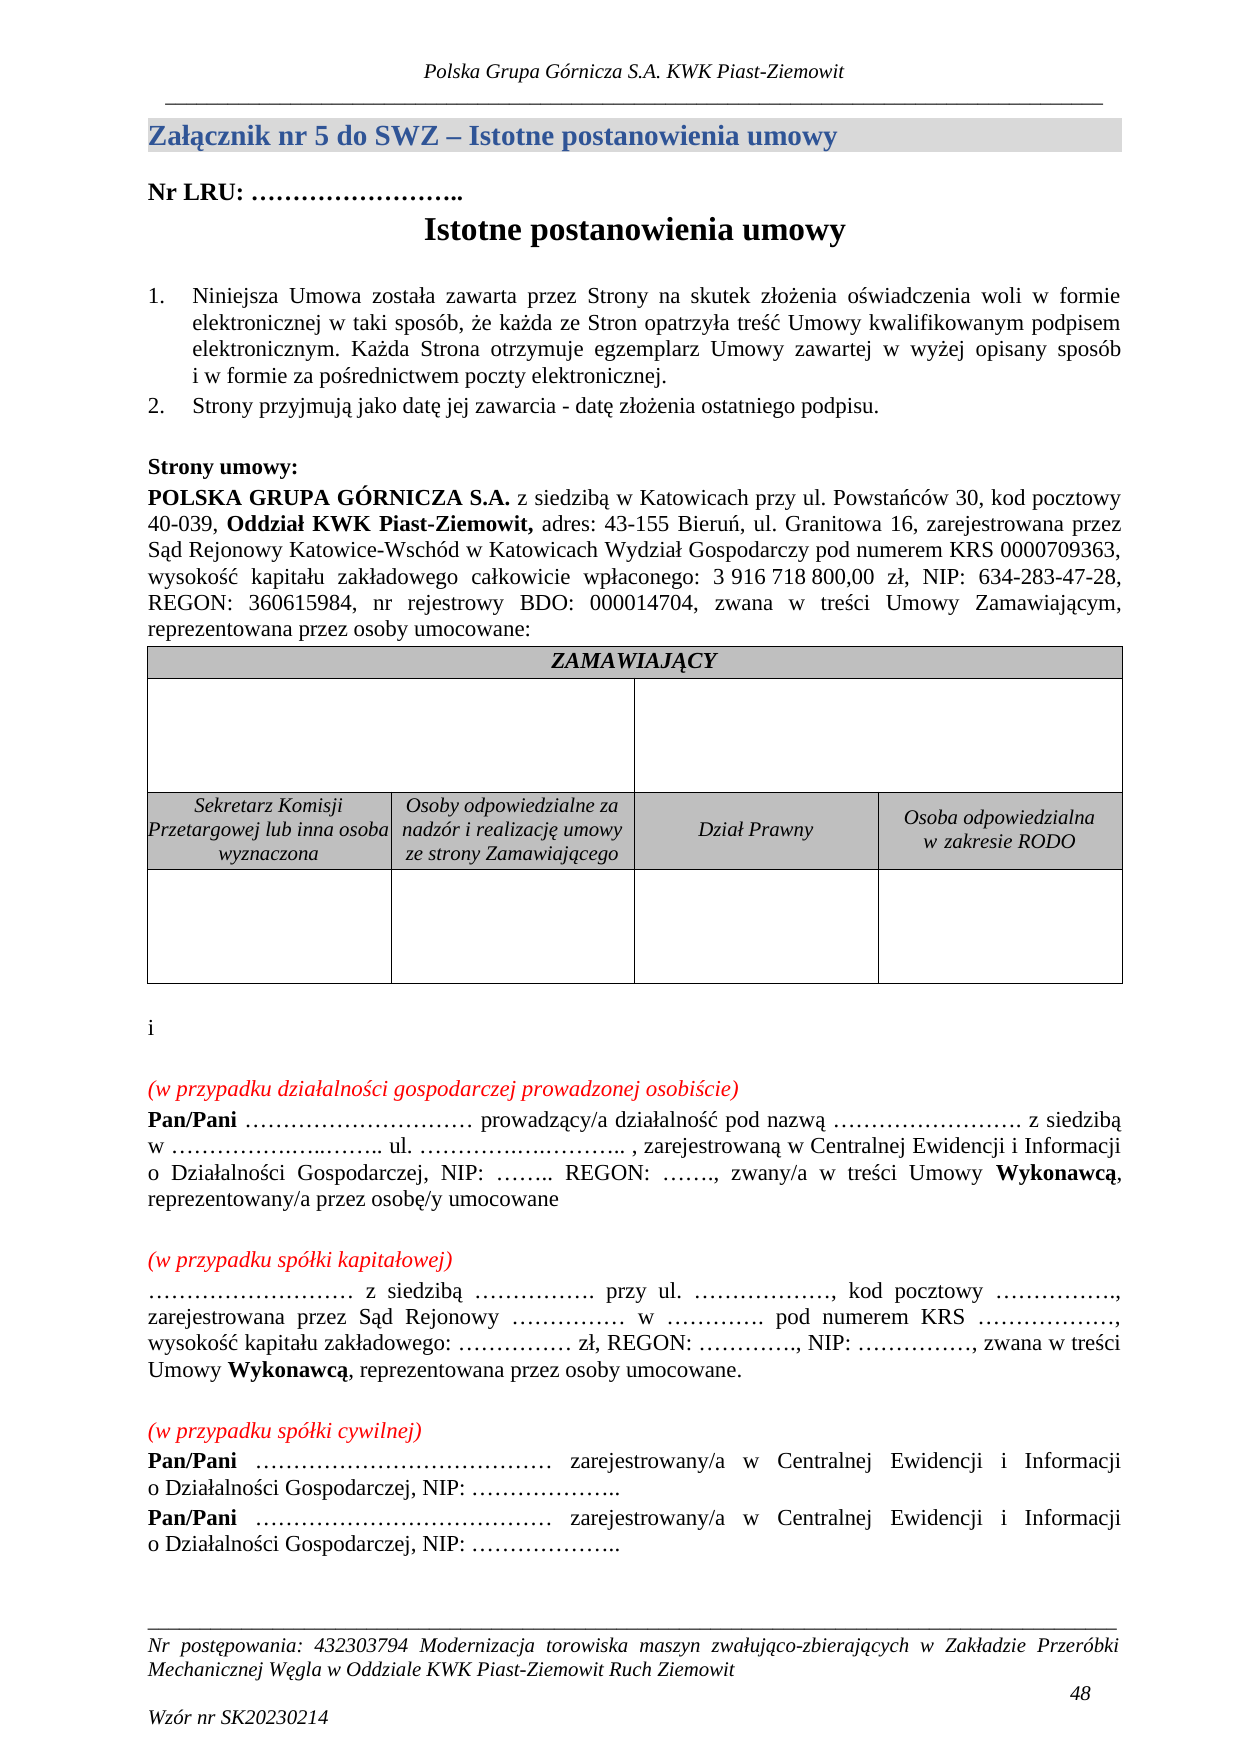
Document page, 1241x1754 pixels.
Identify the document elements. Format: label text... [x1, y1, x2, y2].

text Istotne postanowienia umowy [148, 209, 1122, 248]
text POLSKA GRUPA GÓRNICZA S.A. z siedzibą w Katowicach przy ul. Powstańców 30, kod pocztowy 40-039, Oddział KWK Piast-Ziemowit, adres: 43-155 Bieruń, ul. Granitowa 16, zarejestrowana przez Sąd Rejonowy Katowice-Wschód w Katowicach Wydział Gospodarczy pod numerem KRS 0000709363, wysokość kapitału zakładowego całkowicie wpłaconego: 3 916 718 800,00 zł, NIP: 634-283-47-28, REGON: 360615984, nr rejestrowy BDO: 000014704, zwana w treści Umowy Zamawiającym, reprezentowana przez osoby umocowane: [148, 484, 1122, 642]
table_cell [148, 870, 391, 983]
text Pan/Pani ………………………………… zarejestrowany/a w Centralnej Ewidencji i Informacji o Działalności Gospodarczej, NIP: ……………….. [148, 1504, 1122, 1557]
text (w przypadku spółki kapitałowej) [148, 1246, 1122, 1272]
table_cell [148, 679, 634, 792]
text ……………………… z siedzibą ……………. przy ul. ………………, kod pocztowy ……………., zarejestrowana przez Sąd Rejonowy …………… w …………. pod numerem KRS ………………, wysokość kapitału zakładowego: …………… zł, REGON: …………., NIP: ……………, zwana w treści Umowy Wykonawcą, reprezentowana przez osoby umocowane. [148, 1277, 1122, 1382]
table_cell Osoba odpowiedzialna w zakresie RODO [879, 793, 1122, 869]
table_cell Dział Prawny [635, 793, 878, 869]
text i [148, 1014, 1122, 1041]
list Niniejsza Umowa została zawarta przez Strony na skutek złożenia oświadczenia woli w formie elektronicznej w taki sposób, że każda ze Stron opatrzyła treść Umowy kwalifikowanym podpisem elektronicznym. Każda Strona otrzymuje egzemplarz Umowy zawartej w wyżej opisany sposób i w formie za pośrednictwem poczty elektronicznej. [148, 283, 1122, 388]
table_cell [635, 870, 878, 983]
table_header ZAMAWIAJĄCY [148, 647, 1122, 678]
text Strony umowy: [148, 453, 1122, 479]
list Strony przyjmują jako datę jej zawarcia - datę złożenia ostatniego podpisu. [148, 392, 1122, 418]
table_cell Sekretarz Komisji Przetargowej lub inna osoba wyznaczona [148, 793, 391, 869]
table_cell [879, 870, 1122, 983]
subtitle Załącznik nr 5 do SWZ – Istotne postanowienia umowy [148, 118, 1122, 152]
text Nr LRU: …………………….. [148, 177, 1122, 205]
text Pan/Pani ………………………… prowadzący/a działalność pod nazwą ……………………. z siedzibą w …………….…..…….. ul. ………….….……….. , zarejestrowaną w Centralnej Ewidencji i Informacji o Działalności Gospodarczej, NIP: …….. REGON: ……., zwany/a w treści Umowy Wykonawcą, reprezentowany/a przez osobę/y umocowane [148, 1106, 1122, 1211]
text (w przypadku działalności gospodarczej prowadzonej osobiście) [148, 1076, 1122, 1102]
text (w przypadku spółki cywilnej) [148, 1417, 1122, 1443]
table_cell [635, 679, 1122, 792]
table_cell [392, 870, 634, 983]
text Pan/Pani ………………………………… zarejestrowany/a w Centralnej Ewidencji i Informacji o Działalności Gospodarczej, NIP: ……………….. [148, 1447, 1122, 1500]
table_cell Osoby odpowiedzialne za nadzór i realizację umowy ze strony Zamawiającego [392, 793, 634, 869]
